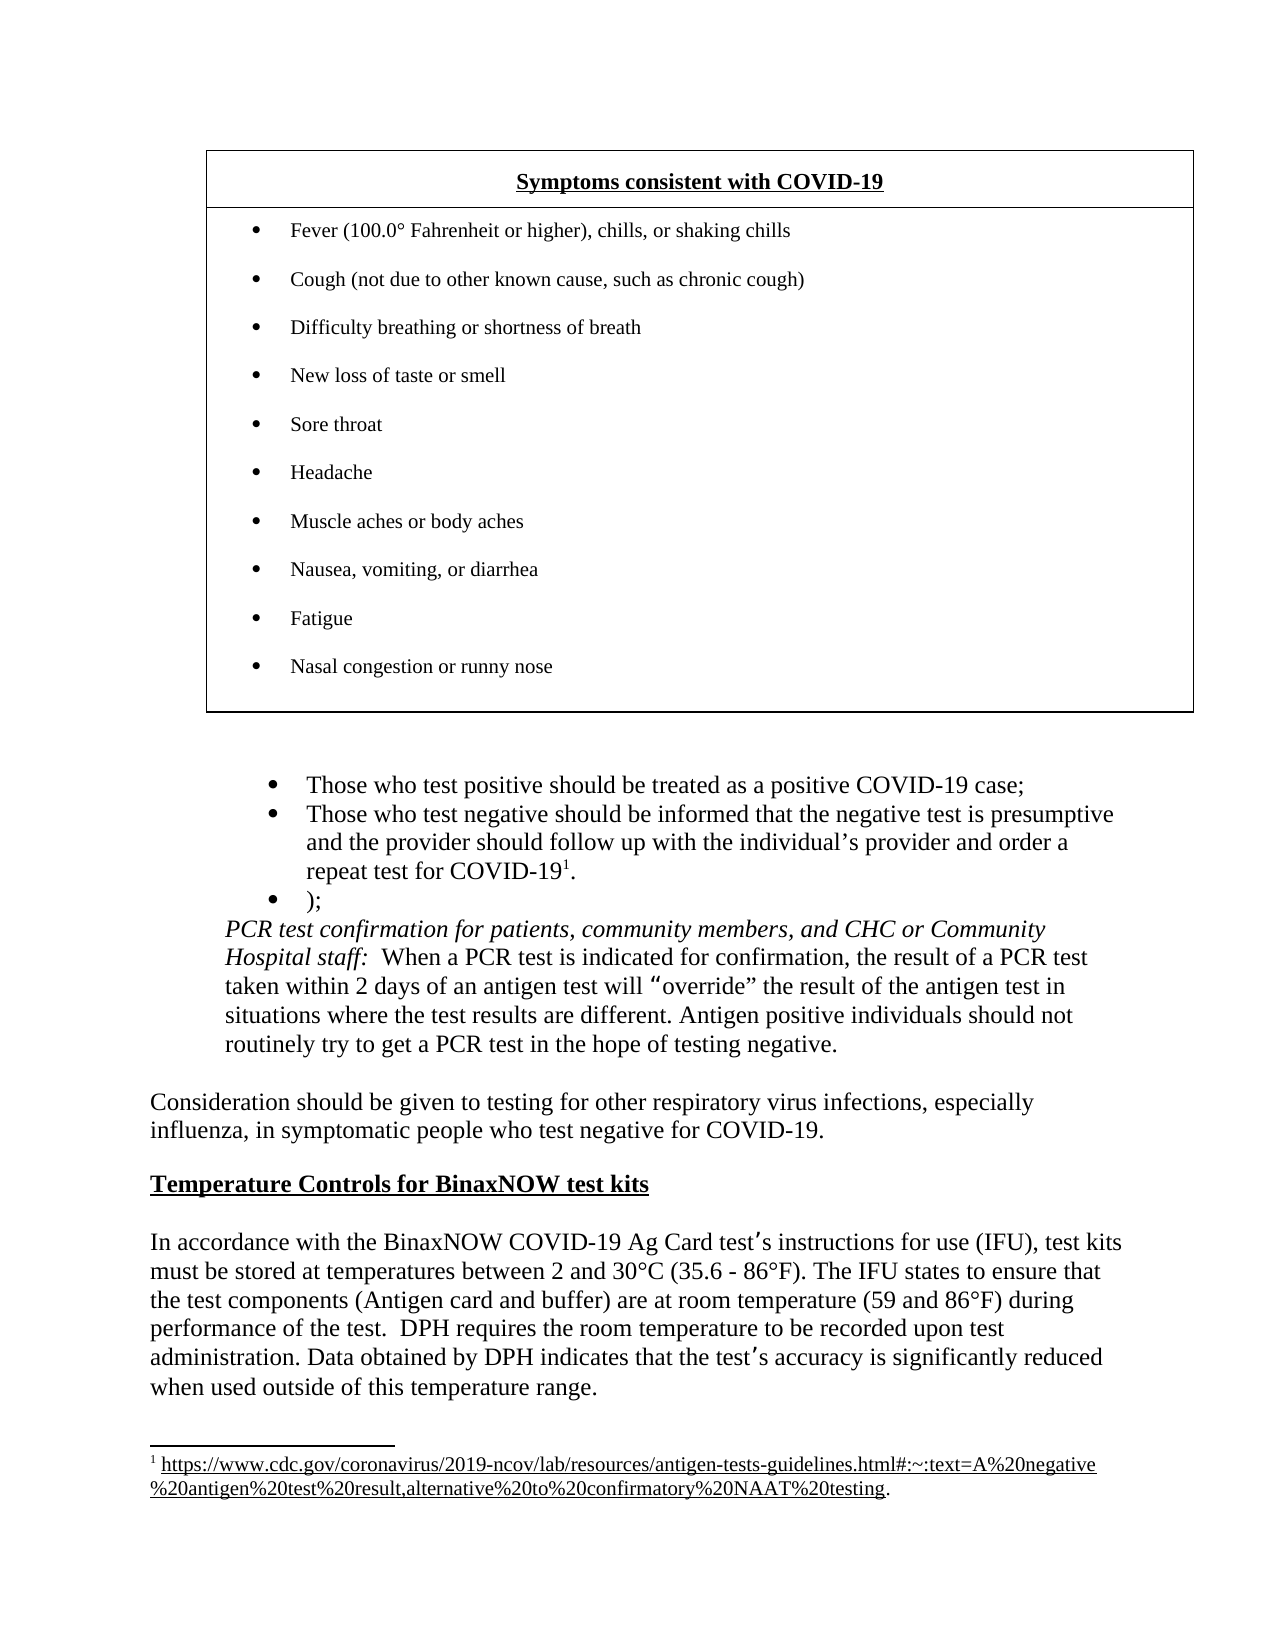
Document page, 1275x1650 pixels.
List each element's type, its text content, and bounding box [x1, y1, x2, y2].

subtitle Temperature Controls for BinaxNOW test kits [150, 1169, 1125, 1198]
list Those who test positive should be treated as a positive COVID-19 case; [269, 770, 1125, 799]
table_cell Fever (100.0° Fahrenheit or higher), chills, or shaking chills Cough (not due to other known cause, such as chronic cough) Difficulty breathing or shortness of breath New loss of taste or smell Sore throat Headache Muscle aches or body aches Nausea, vomiting, or diarrhea Fatigue Nasal congestion or runny nose [207, 208, 1193, 711]
text Consideration should be given to testing for other respiratory virus infections, especially influenza, in symptomatic people who test negative for COVID-19. [150, 1087, 1125, 1144]
text PCR test confirmation for patients, community members, and CHC or Community Hospital staff: When a PCR test is indicated for confirmation, the result of a PCR test taken within 2 days of an antigen test will “override” the result of the antigen test in situations where the test results are different. Antigen positive individuals should not routinely try to get a PCR test in the hope of testing negative. [225, 914, 1125, 1058]
text In accordance with the BinaxNOW COVID-19 Ag Card test’s instructions for use (IFU), test kits must be stored at temperatures between 2 and 30°C (35.6 - 86°F). The IFU states to ensure that the test components (Antigen card and buffer) are at room temperature (59 and 86°F) during performance of the test. DPH requires the room temperature to be recorded upon test administration. Data obtained by DPH indicates that the test’s accuracy is significantly reduced when used outside of this temperature range. [150, 1227, 1125, 1400]
table_header Symptoms consistent with COVID-19 [207, 151, 1193, 207]
list ); [269, 885, 1125, 914]
list Those who test negative should be informed that the negative test is presumptive and the provider should follow up with the individual’s provider and order a repeat test for COVID-19. [269, 799, 1125, 885]
